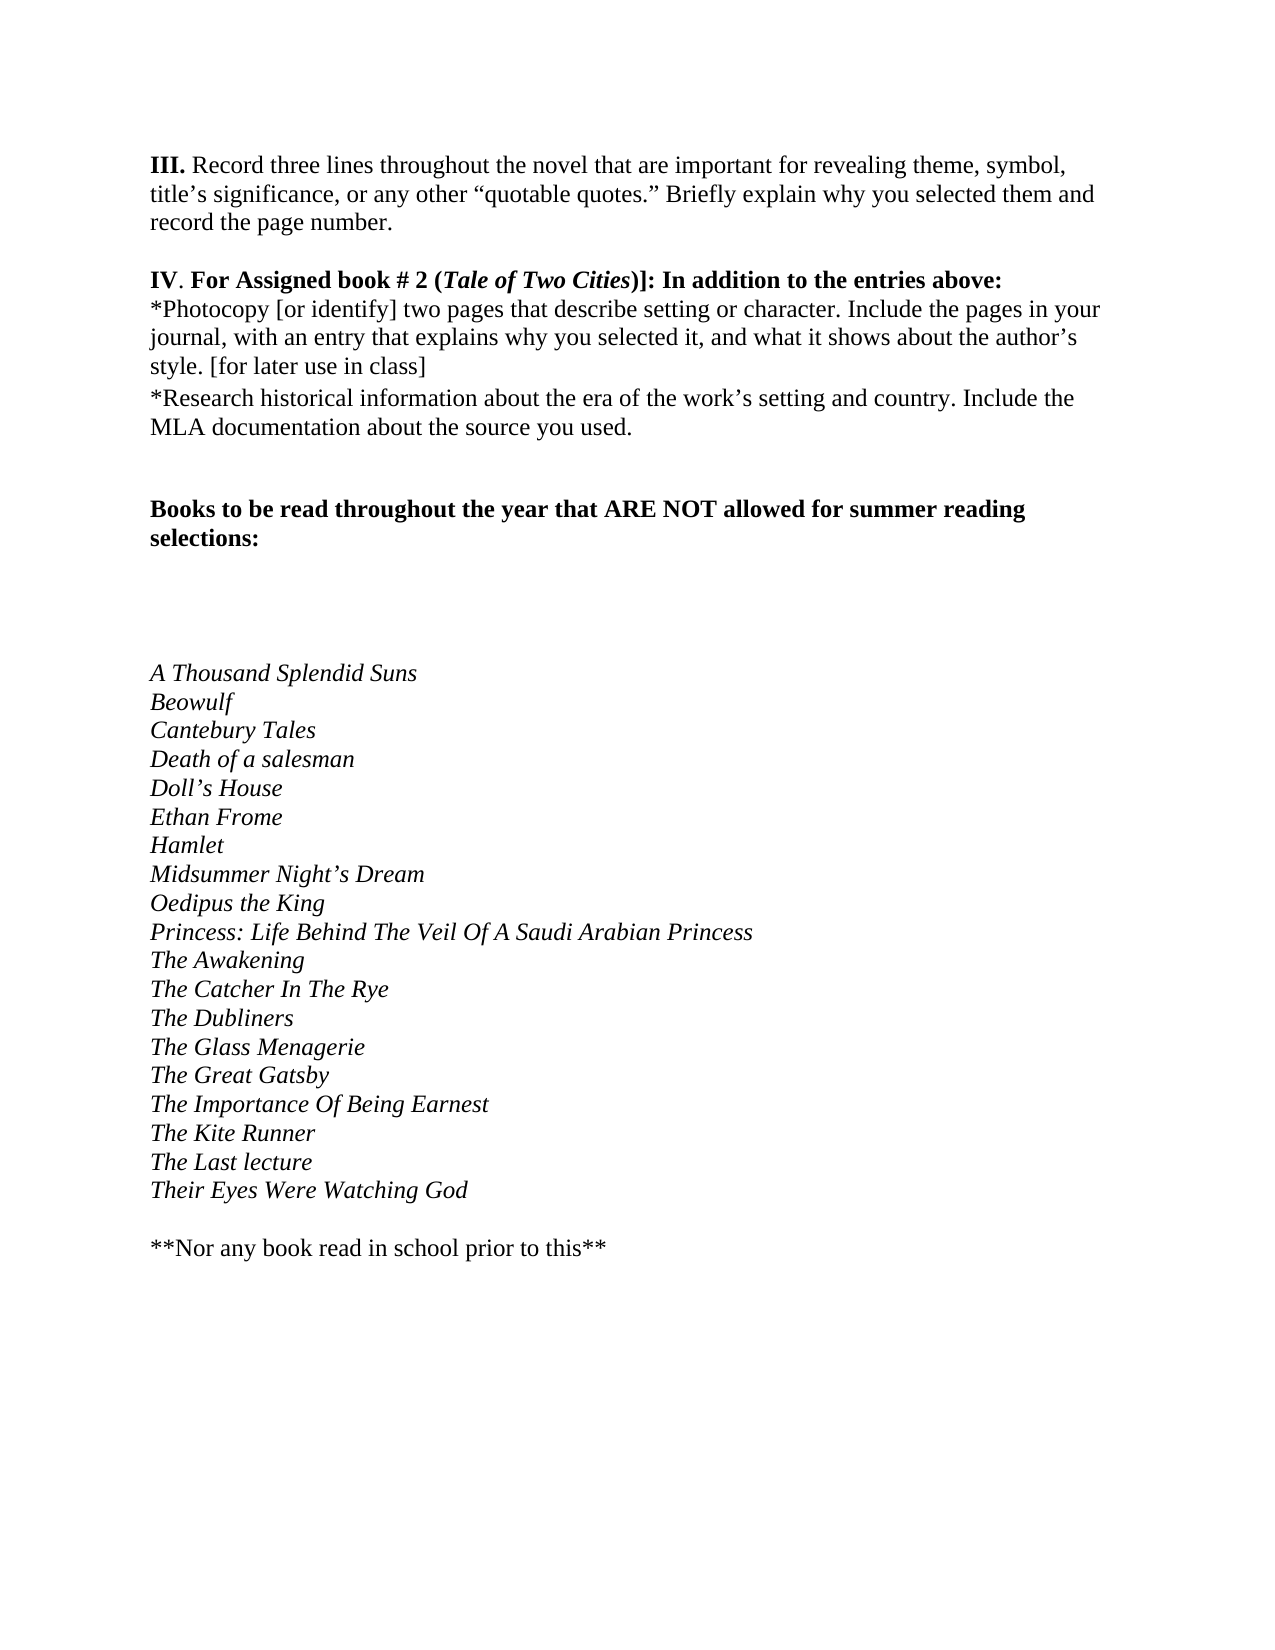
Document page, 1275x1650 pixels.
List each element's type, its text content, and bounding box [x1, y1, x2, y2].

text Cantebury Tales [150, 715, 1125, 744]
text Books to be read throughout the year that ARE NOT allowed for summer reading selections: [150, 494, 1125, 552]
text The Catcher In The Rye [150, 974, 1125, 1003]
text Midsummer Night’s Dream [150, 859, 1125, 888]
text Hamlet [150, 830, 1125, 859]
text Beowulf [150, 687, 1125, 715]
text **Nor any book read in school prior to this** [150, 1233, 1125, 1290]
text IV. For Assigned book # 2 (Tale of Two Cities)]: In addition to the entries above: [150, 265, 1125, 294]
text *Photocopy [or identify] two pages that describe setting or character. Include the pages in your journal, with an entry that explains why you selected it, and what it shows about the author’s style. [for later use in class] [150, 294, 1125, 380]
text The Great Gatsby [150, 1060, 1125, 1089]
text *Research historical information about the era of the work’s setting and country. Include the MLA documentation about the source you used. [150, 383, 1125, 440]
text The Dubliners [150, 1003, 1125, 1032]
text Doll’s House [150, 773, 1125, 802]
text Their Eyes Were Watching God [150, 1175, 1125, 1204]
text The Awakening [150, 945, 1125, 974]
text Death of a salesman [150, 744, 1125, 773]
text Ethan Frome [150, 802, 1125, 830]
text The Glass Menagerie [150, 1032, 1125, 1060]
text The Importance Of Being Earnest [150, 1089, 1125, 1118]
text III. Record three lines throughout the novel that are important for revealing theme, symbol, title’s significance, or any other “quotable quotes.” Briefly explain why you selected them and record the page number. [150, 150, 1125, 236]
text A Thousand Splendid Suns [150, 658, 1125, 687]
text Oedipus the King [150, 888, 1125, 917]
text The Kite Runner [150, 1118, 1125, 1147]
text The Last lecture [150, 1147, 1125, 1175]
text Princess: Life Behind The Veil Of A Saudi Arabian Princess [150, 917, 1125, 945]
